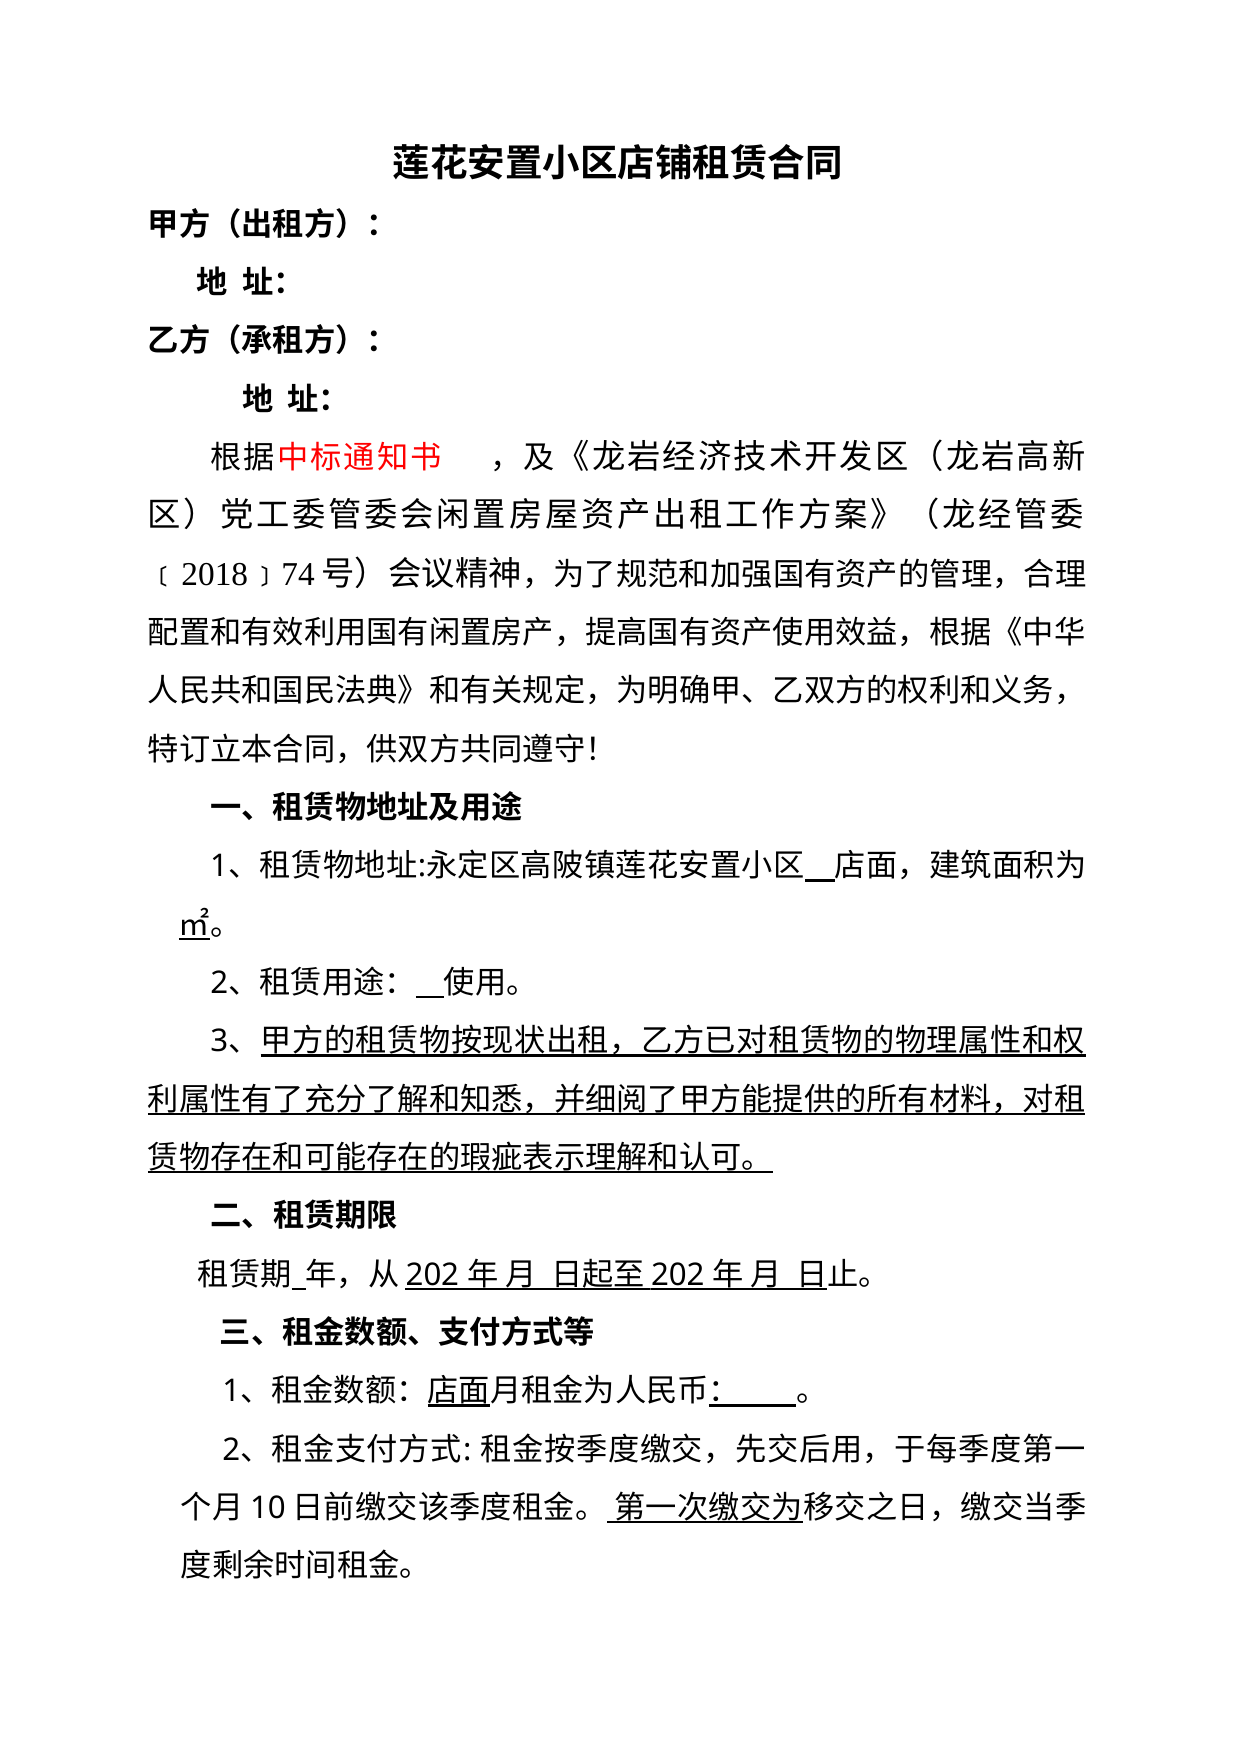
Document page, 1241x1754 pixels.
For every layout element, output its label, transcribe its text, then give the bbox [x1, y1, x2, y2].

text 莲花安置小区店铺租赁合同 [148, 126, 1087, 188]
text 3、甲方的租赁物按现状出租，乙方已对租赁物的物理属性和权利属性有了充分了解和知悉，并细阅了甲方能提供的所有材料，对租赁物存在和可能存在的瑕疵表示理解和认可。 [148, 1005, 1087, 1180]
text 租赁期 年，从202 年 月 日起至202 年 月 日止。 [148, 1238, 1087, 1297]
text 根据中标通知书 ，及《龙岩经济技术开发区（龙岩高新区）党工委管委会闲置房屋资产出租工作方案》（龙经管委﹝2018﹞74号）会议精神，为了规范和加强国有资产的管理，合理配置和有效利用国有闲置房产，提高国有资产使用效益，根据《中华人民共和国民法典》和有关规定，为明确甲、乙双方的权利和义务，特订立本合同，供双方共同遵守！ [148, 422, 1087, 772]
text 二、租赁期限 [148, 1180, 1087, 1238]
text 1、租金数额：店面月租金为人民币： 。 [181, 1355, 1087, 1413]
text 地 址： [148, 363, 1087, 422]
text 地 址： [148, 247, 1087, 305]
list 租金支付方式: 租金按季度缴交，先交后用，于每季度第一个月10日前缴交该季度租金。 第一次缴交为移交之日，缴交当季度剩余时间租金。 [181, 1413, 1087, 1588]
text 2、租赁用途： 使用。 [148, 947, 1087, 1005]
text 1、租赁物地址:永定区高陂镇莲花安置小区 店面，建筑面积为 ㎡。 [179, 830, 1087, 947]
text 一、租赁物地址及用途 [148, 772, 1087, 830]
text 甲方（出租方）： [148, 188, 1087, 247]
list 租金数额、支付方式等 [148, 1297, 1087, 1355]
text 乙方（承租方）： [148, 305, 1087, 363]
